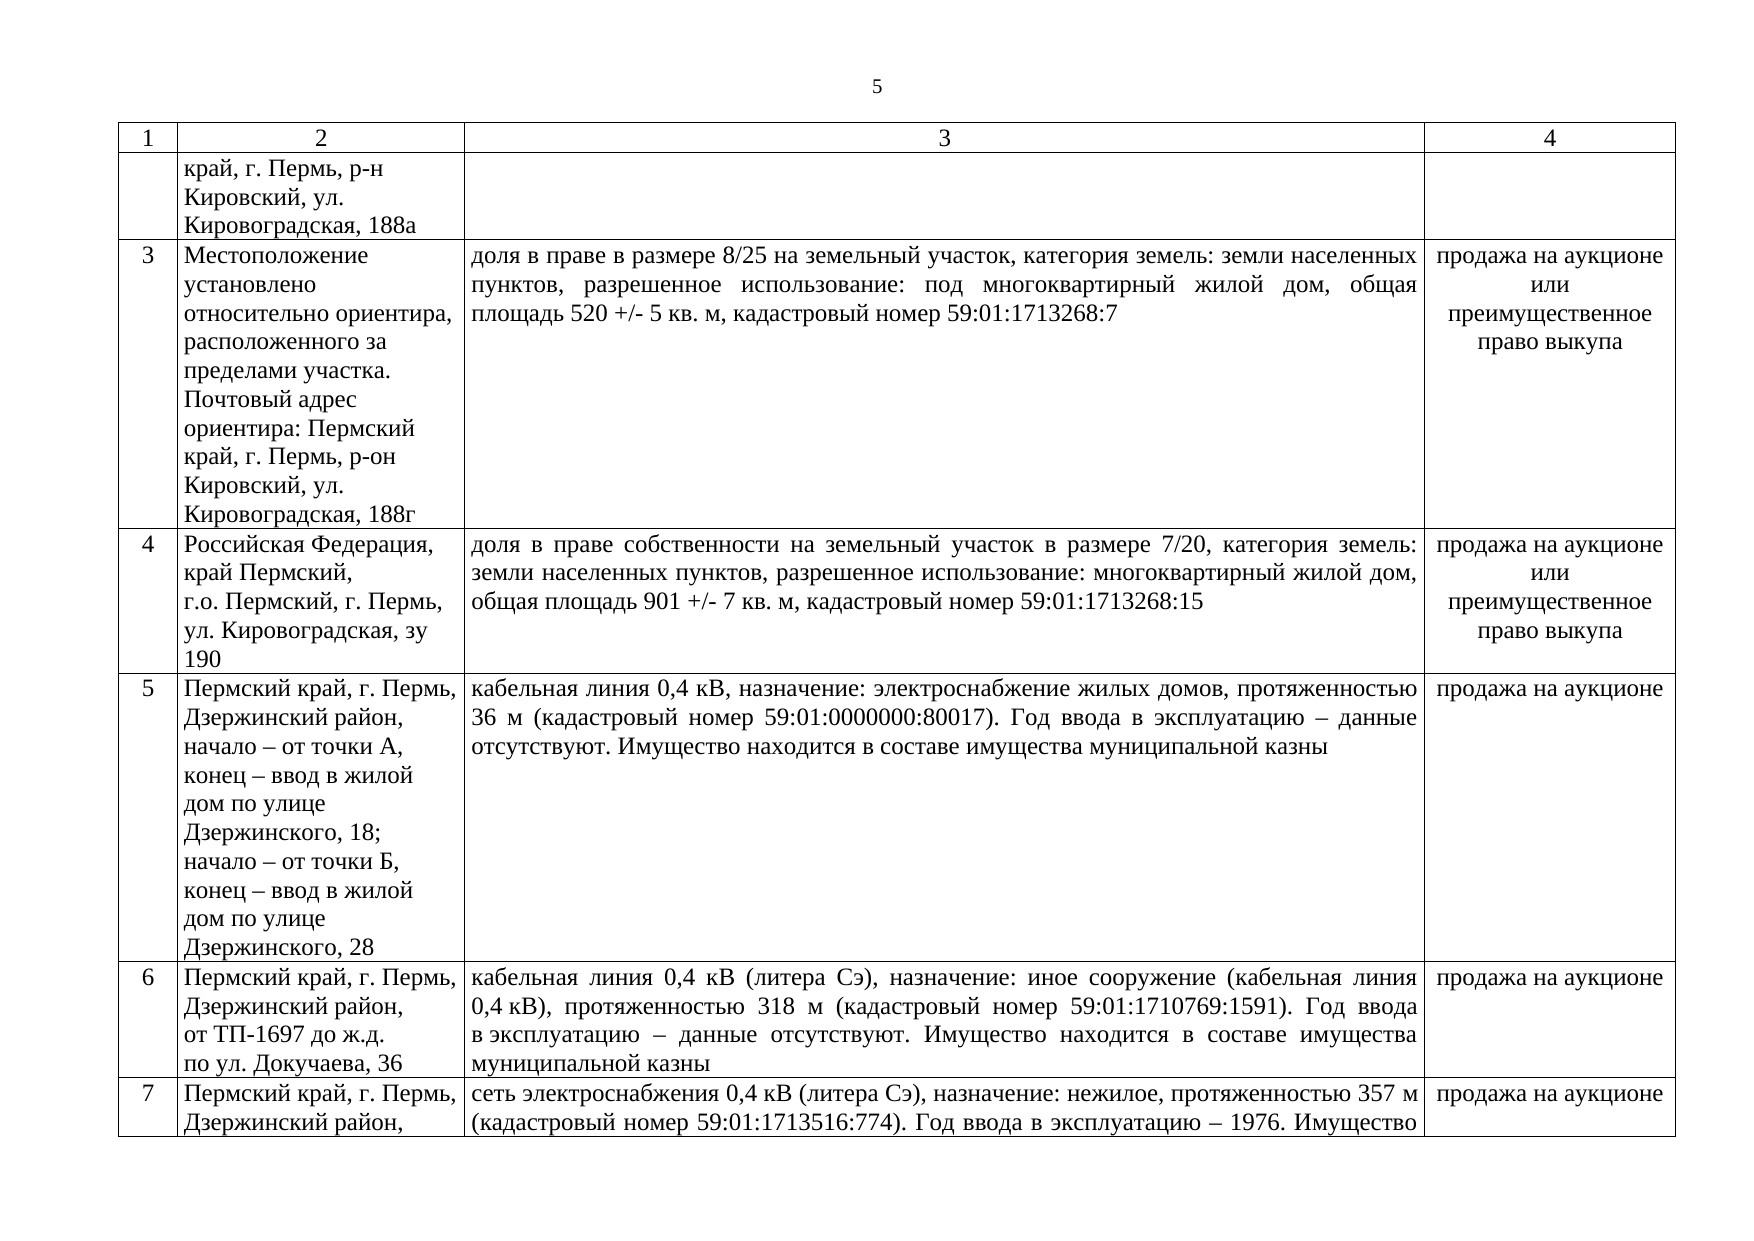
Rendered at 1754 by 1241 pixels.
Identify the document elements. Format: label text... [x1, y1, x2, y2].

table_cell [465, 153, 1424, 239]
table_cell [178, 1078, 464, 1136]
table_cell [178, 153, 464, 239]
table_cell кабельная линия 0,4 кВ (литера Сэ), назначение: иное сооружение (кабельная линия 0,4 кВ), протяженностью 318 м (кадастровый номер 59:01:1710769:1591). Год ввода в эксплуатацию – данные отсутствуют. Имущество находится в составе имущества муниципальной казны [465, 962, 1424, 1077]
table_cell 2 [119, 153, 177, 239]
table_cell 7 [119, 1078, 177, 1136]
table_cell продажа на аукционе или преимущественное право выкупа [1425, 240, 1675, 528]
table_cell 5 [119, 674, 177, 961]
table_cell продажа на аукционе [1425, 674, 1675, 961]
table_header 4 [1425, 123, 1675, 152]
table_cell кабельная линия 0,4 кВ, назначение: электроснабжение жилых домов, протяженностью 36 м (кадастровый номер 59:01:0000000:80017). Год ввода в эксплуатацию – данные отсутствуют. Имущество находится в составе имущества муниципальной казны [465, 674, 1424, 961]
table_cell продажа на аукционе [1425, 1078, 1675, 1136]
table_cell доля в праве в размере 8/25 на земельный участок, категория земель: земли населенных пунктов, разрешенное использование: под многоквартирный жилой дом, общая площадь 520 +/- 5 кв. м, кадастровый номер 59:01:1713268:7 [465, 240, 1424, 528]
table_cell 6 [119, 962, 177, 1077]
table_header 3 [465, 123, 1424, 152]
table_cell Местоположение установлено относительно ориентира, расположенного за пределами участка. Почтовый адрес ориентира: Пермский край, г. Пермь, р-он Кировский, ул. Кировоградская, 188г [178, 240, 464, 528]
table_cell 4 [119, 529, 177, 672]
table_cell продажа на аукционе [1425, 962, 1675, 1077]
table_cell продажа на аукционе или преимущественное право выкупа [1425, 529, 1675, 672]
table_cell Российская Федерация, край Пермский, г.о. Пермский, г. Пермь, ул. Кировоградская, зу 190 [178, 529, 464, 672]
table_header 2 [178, 123, 464, 152]
table_cell Пермский край, г. Пермь, Дзержинский район, от ТП-1697 до ж.д. по ул. Докучаева, 36 [178, 962, 464, 1077]
table_header 1 [119, 123, 177, 152]
table_cell доля в праве собственности на земельный участок в размере 7/20, категория земель: земли населенных пунктов, разрешенное использование: многоквартирный жилой дом, общая площадь 901 +/- 7 кв. м, кадастровый номер 59:01:1713268:15 [465, 529, 1424, 672]
table_cell 3 [119, 240, 177, 528]
table_cell Пермский край, г. Пермь, Дзержинский район, начало – от точки А, конец – ввод в жилой дом по улице Дзержинского, 18; начало – от точки Б, конец – ввод в жилой дом по улице Дзержинского, 28 [178, 674, 464, 961]
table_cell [1425, 153, 1675, 239]
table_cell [465, 1078, 1424, 1136]
